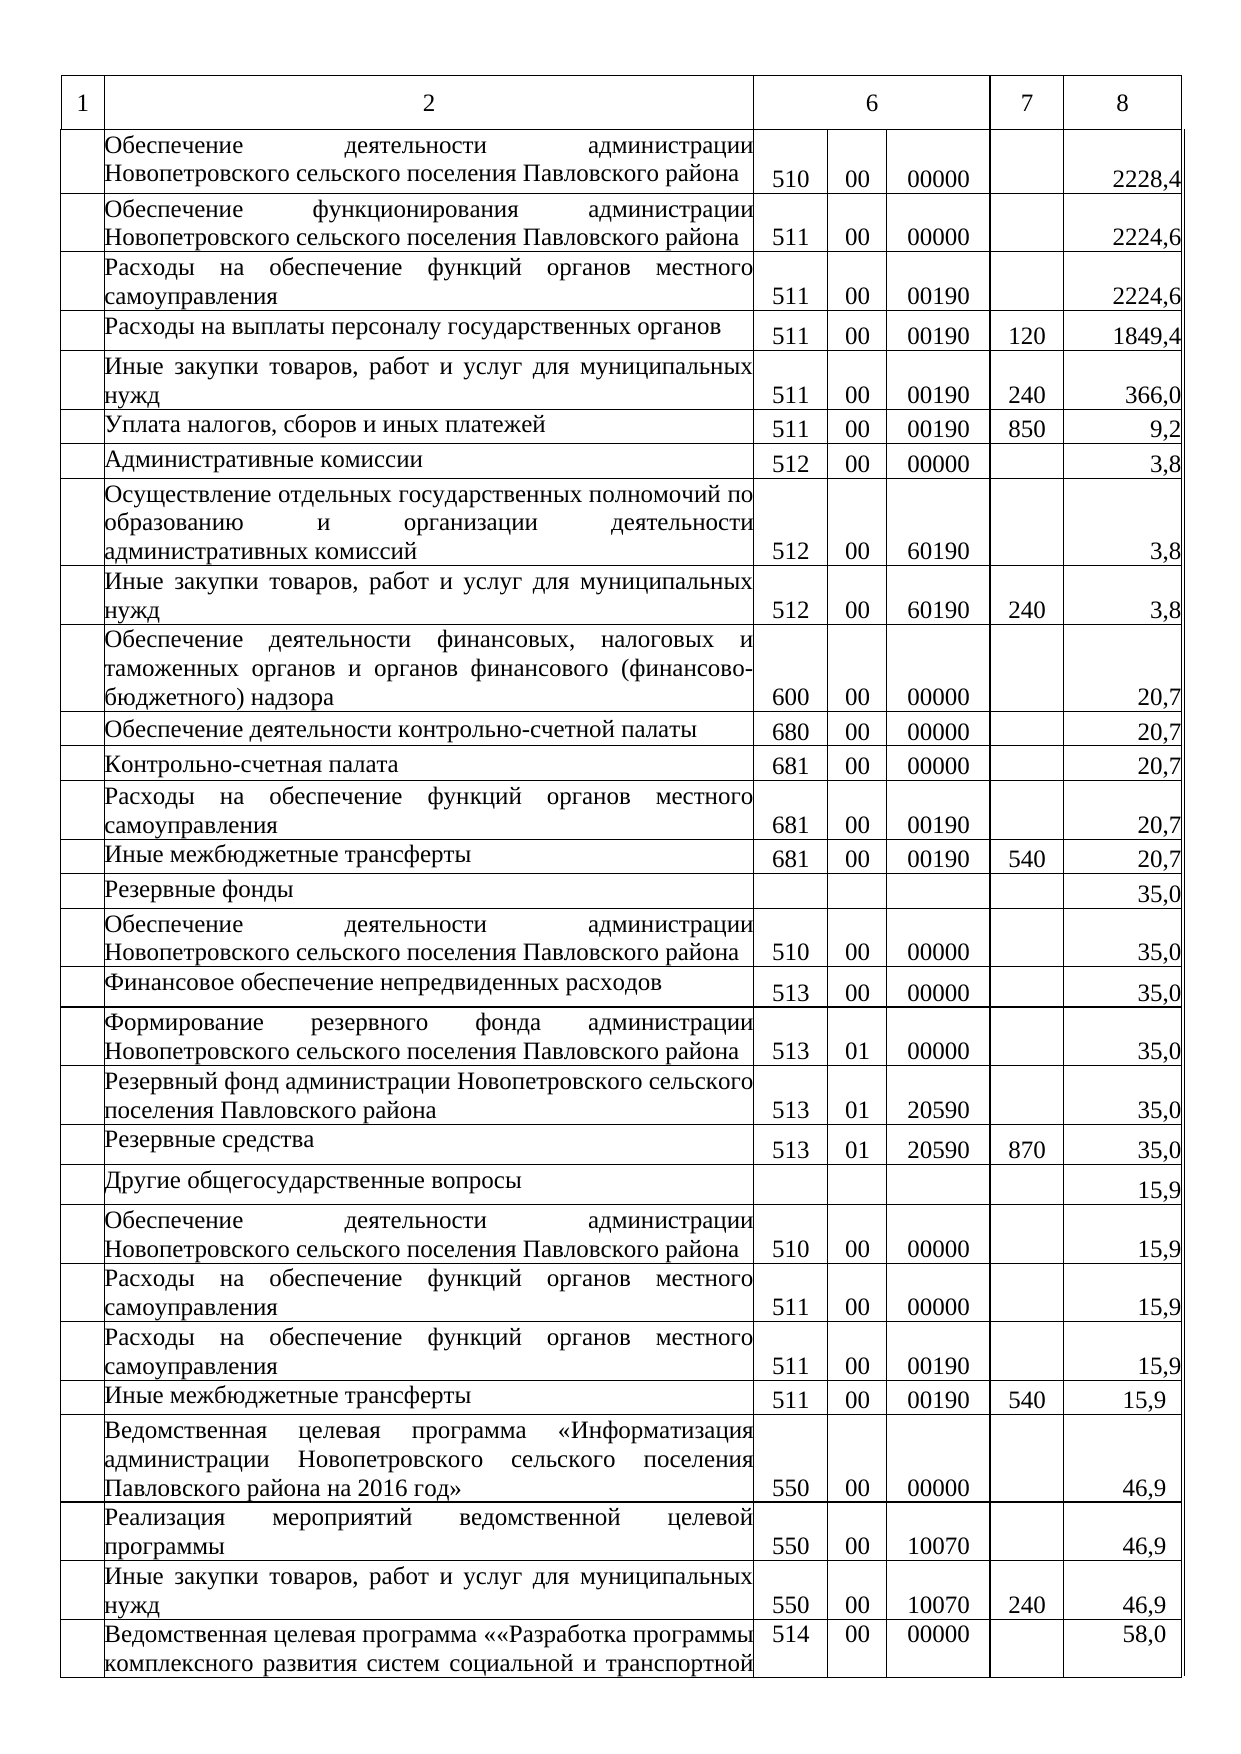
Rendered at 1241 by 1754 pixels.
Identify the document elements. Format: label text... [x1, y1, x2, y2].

table_cell 9,2 [1064, 410, 1181, 443]
table_cell [61, 625, 104, 711]
table_cell 20,7 [1064, 746, 1181, 780]
table_cell 00 [828, 840, 886, 873]
table_cell [61, 252, 104, 310]
table_header 6 [754, 76, 989, 129]
table_cell [61, 781, 104, 838]
table_cell 00000 [887, 194, 989, 251]
table_cell 511 [754, 252, 827, 310]
table_cell Резервные средства [105, 1125, 753, 1164]
table_cell 2224,6 [1064, 252, 1181, 310]
table_cell Резервные фонды [105, 874, 753, 908]
table_cell 35,0 [1064, 1008, 1181, 1065]
table_cell 513 [754, 1066, 827, 1123]
table_cell 511 [754, 311, 827, 350]
table_cell 00 [828, 1503, 886, 1560]
table_cell Иные закупки товаров, работ и услуг для муниципальных нужд [105, 566, 753, 623]
table_cell 1849,4 [1064, 311, 1181, 350]
table_cell 00 [828, 130, 886, 193]
table_cell Иные закупки товаров, работ и услуг для муниципальных нужд [105, 1561, 753, 1618]
table_cell Обеспечение деятельности администрации Новопетровского сельского поселения Павловского района [105, 909, 753, 966]
table_cell [61, 194, 104, 251]
table_cell Ведомственная целевая программа «Информатизация администрации Новопетровского сельского поселения Павловского района на 2016 год» [105, 1415, 753, 1501]
table_cell 00 [828, 351, 886, 408]
table_header [1182, 75, 1240, 129]
table_cell [61, 479, 104, 565]
table_cell 00000 [887, 1008, 989, 1065]
table_cell 511 [754, 351, 827, 408]
table_cell 511 [754, 194, 827, 251]
table_cell 00000 [887, 712, 989, 745]
table_cell 00000 [887, 1620, 989, 1677]
table_cell [61, 1322, 104, 1379]
table_cell Расходы на обеспечение функций органов местного самоуправления [105, 1322, 753, 1379]
table_cell 00000 [887, 444, 989, 478]
table_cell 00190 [887, 351, 989, 408]
table_cell [61, 311, 104, 350]
table_cell [991, 967, 1063, 1006]
table_cell 20590 [887, 1066, 989, 1123]
table_cell Обеспечение деятельности финансовых, налоговых и таможенных органов и органов финансового (финансово-бюджетного) надзора [105, 625, 753, 711]
table_cell 550 [754, 1503, 827, 1560]
table_cell 20,7 [1064, 781, 1181, 838]
table_cell 681 [754, 781, 827, 838]
table_cell 00 [828, 566, 886, 623]
table_cell [991, 1620, 1063, 1677]
table_cell 35,0 [1064, 1066, 1181, 1123]
table_cell [61, 1205, 104, 1262]
table_cell [61, 840, 104, 873]
table_cell Расходы на обеспечение функций органов местного самоуправления [105, 781, 753, 838]
table_header 1 [62, 76, 104, 129]
table_cell Обеспечение функционирования администрации Новопетровского сельского поселения Павловского района [105, 194, 753, 251]
table_cell 15,9 [1064, 1205, 1181, 1262]
table_cell 00 [828, 746, 886, 780]
table_cell [61, 1165, 104, 1204]
table_cell 60190 [887, 479, 989, 565]
table_cell Иные закупки товаров, работ и услуг для муниципальных нужд [105, 351, 753, 408]
table_cell 00000 [887, 625, 989, 711]
table_cell [754, 874, 827, 908]
table_cell [991, 874, 1063, 908]
table_cell Административные комиссии [105, 444, 753, 478]
table_cell 00 [828, 311, 886, 350]
table_cell 20590 [887, 1125, 989, 1164]
table_cell [991, 1503, 1063, 1560]
table_cell Резервный фонд администрации Новопетровского сельского поселения Павловского района [105, 1066, 753, 1123]
table_cell [991, 194, 1063, 251]
table_cell [991, 444, 1063, 478]
table_cell 2224,6 [1064, 194, 1181, 251]
table_cell 00 [828, 1561, 886, 1618]
table_cell [991, 252, 1063, 310]
table_cell 15,9 [1064, 1381, 1181, 1414]
table_cell 00 [828, 479, 886, 565]
table_cell [61, 967, 104, 1006]
table_cell 510 [754, 130, 827, 193]
table_cell 00190 [887, 1322, 989, 1379]
table_cell [991, 1008, 1063, 1065]
table_cell [61, 1415, 104, 1501]
table_cell [61, 909, 104, 966]
table_cell Уплата налогов, сборов и иных платежей [105, 410, 753, 443]
table_cell 540 [991, 1381, 1063, 1414]
table_cell 512 [754, 444, 827, 478]
table_cell 00000 [887, 967, 989, 1006]
table_cell 540 [991, 840, 1063, 873]
table_cell Обеспечение деятельности администрации Новопетровского сельского поселения Павловского района [105, 1205, 753, 1262]
table_cell 00190 [887, 781, 989, 838]
table_cell 510 [754, 909, 827, 966]
table_cell 240 [991, 351, 1063, 408]
table_cell 35,0 [1064, 967, 1181, 1006]
table_cell 681 [754, 840, 827, 873]
table_cell Формирование резервного фонда администрации Новопетровского сельского поселения Павловского района [105, 1008, 753, 1065]
table_cell 00190 [887, 840, 989, 873]
table_cell 00 [828, 194, 886, 251]
table_cell 00 [828, 252, 886, 310]
table_cell Реализация мероприятий ведомственной целевой программы [105, 1503, 753, 1560]
table_cell [61, 444, 104, 478]
table_cell [887, 1165, 989, 1204]
table_cell 513 [754, 1125, 827, 1164]
table_cell [61, 351, 104, 408]
table_cell [61, 566, 104, 623]
table_cell 00 [828, 712, 886, 745]
table_cell 00000 [887, 130, 989, 193]
table_cell 3,8 [1064, 479, 1181, 565]
table_cell 10070 [887, 1503, 989, 1560]
table_cell 3,8 [1064, 444, 1181, 478]
table_cell 46,9 [1064, 1415, 1181, 1501]
table_cell [991, 1264, 1063, 1321]
table_cell [61, 1503, 104, 1560]
table_cell [61, 746, 104, 780]
table_cell 870 [991, 1125, 1063, 1164]
table_cell [991, 1322, 1063, 1379]
table_cell 00000 [887, 1415, 989, 1501]
table_cell [991, 1205, 1063, 1262]
table_cell 511 [754, 1381, 827, 1414]
table_cell [61, 1620, 104, 1677]
table_cell 46,9 [1064, 1503, 1181, 1560]
table_cell 00 [828, 1381, 886, 1414]
table_cell 00000 [887, 1205, 989, 1262]
table_cell [61, 712, 104, 745]
table_cell 240 [991, 566, 1063, 623]
table_cell 00000 [887, 909, 989, 966]
table_cell [887, 874, 989, 908]
table_cell [61, 410, 104, 443]
table_cell 15,9 [1064, 1165, 1181, 1204]
table_cell Другие общегосударственные вопросы [105, 1165, 753, 1204]
table_cell 2228,4 [1064, 130, 1181, 193]
table_cell Финансовое обеспечение непредвиденных расходов [105, 967, 753, 1006]
table_cell 46,9 [1064, 1561, 1181, 1618]
table_cell [991, 130, 1063, 193]
table_cell 680 [754, 712, 827, 745]
table_cell 512 [754, 479, 827, 565]
table_cell 00190 [887, 1381, 989, 1414]
table_cell 00 [828, 1264, 886, 1321]
table_cell 00 [828, 1322, 886, 1379]
table_cell 00 [828, 444, 886, 478]
table_cell [991, 479, 1063, 565]
table_cell Контрольно-счетная палата [105, 746, 753, 780]
table_cell Осуществление отдельных государственных полномочий по образованию и организации деятельности административных комиссий [105, 479, 753, 565]
table_cell Иные межбюджетные трансферты [105, 1381, 753, 1414]
table_cell 60190 [887, 566, 989, 623]
table_cell 15,9 [1064, 1264, 1181, 1321]
table_cell 20,7 [1064, 840, 1181, 873]
table_cell 513 [754, 967, 827, 1006]
table_cell [61, 1561, 104, 1618]
table_cell [61, 1125, 104, 1164]
table_cell 58,0 [1064, 1620, 1181, 1677]
table_cell 35,0 [1064, 909, 1181, 966]
table_cell 35,0 [1064, 1125, 1181, 1164]
table_cell 15,9 [1064, 1322, 1181, 1379]
table_cell [61, 1264, 104, 1321]
table_cell 10070 [887, 1561, 989, 1618]
table_cell Иные межбюджетные трансферты [105, 840, 753, 873]
table_cell 20,7 [1064, 712, 1181, 745]
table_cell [105, 1620, 753, 1677]
table_cell [991, 1415, 1063, 1501]
table_cell 00 [828, 781, 886, 838]
table_cell 240 [991, 1561, 1063, 1618]
table_cell Расходы на обеспечение функций органов местного самоуправления [105, 252, 753, 310]
table_cell 01 [828, 1125, 886, 1164]
table_cell [991, 625, 1063, 711]
table_cell [754, 1165, 827, 1204]
table_cell [991, 746, 1063, 780]
table_cell [61, 130, 104, 193]
table_header 7 [991, 76, 1063, 129]
table_cell 3,8 [1064, 566, 1181, 623]
table_cell 35,0 [1064, 874, 1181, 908]
table_cell 514 [754, 1620, 827, 1677]
table_cell 00 [828, 1415, 886, 1501]
table_cell Обеспечение деятельности администрации Новопетровского сельского поселения Павловского района [105, 130, 753, 193]
table_cell 01 [828, 1008, 886, 1065]
table_cell 511 [754, 1264, 827, 1321]
table_cell 20,7 [1064, 625, 1181, 711]
table_cell 00000 [887, 1264, 989, 1321]
table_cell Расходы на выплаты персоналу государственных органов [105, 311, 753, 350]
table_cell [61, 874, 104, 908]
table_cell 00 [828, 1620, 886, 1677]
table_cell 550 [754, 1561, 827, 1618]
table_header 2 [105, 76, 753, 129]
table_cell 120 [991, 311, 1063, 350]
table_cell 681 [754, 746, 827, 780]
table_cell [991, 712, 1063, 745]
table_cell [61, 1066, 104, 1123]
table_cell 00190 [887, 252, 989, 310]
table_cell 600 [754, 625, 827, 711]
table_cell 513 [754, 1008, 827, 1065]
table_cell Расходы на обеспечение функций органов местного самоуправления [105, 1264, 753, 1321]
table_cell [991, 781, 1063, 838]
table_cell 00190 [887, 410, 989, 443]
table_cell 00 [828, 1205, 886, 1262]
table_cell [828, 874, 886, 908]
table_cell [991, 909, 1063, 966]
table_cell 00 [828, 909, 886, 966]
table_cell 00 [828, 967, 886, 1006]
table_cell [828, 1165, 886, 1204]
table_cell 00000 [887, 746, 989, 780]
table_cell 550 [754, 1415, 827, 1501]
table_cell [991, 1066, 1063, 1123]
table_cell [991, 1165, 1063, 1204]
table_header 8 [1064, 76, 1181, 129]
table_cell Обеспечение деятельности контрольно-счетной палаты [105, 712, 753, 745]
table_cell 850 [991, 410, 1063, 443]
table_cell 510 [754, 1205, 827, 1262]
table_cell [61, 1008, 104, 1065]
table_cell 00190 [887, 311, 989, 350]
table_cell 00 [828, 625, 886, 711]
table_cell 511 [754, 410, 827, 443]
table_cell 01 [828, 1066, 886, 1123]
table_cell 00 [828, 410, 886, 443]
table_cell [61, 1381, 104, 1414]
table_cell 511 [754, 1322, 827, 1379]
table_cell 366,0 [1064, 351, 1181, 408]
table_cell 512 [754, 566, 827, 623]
